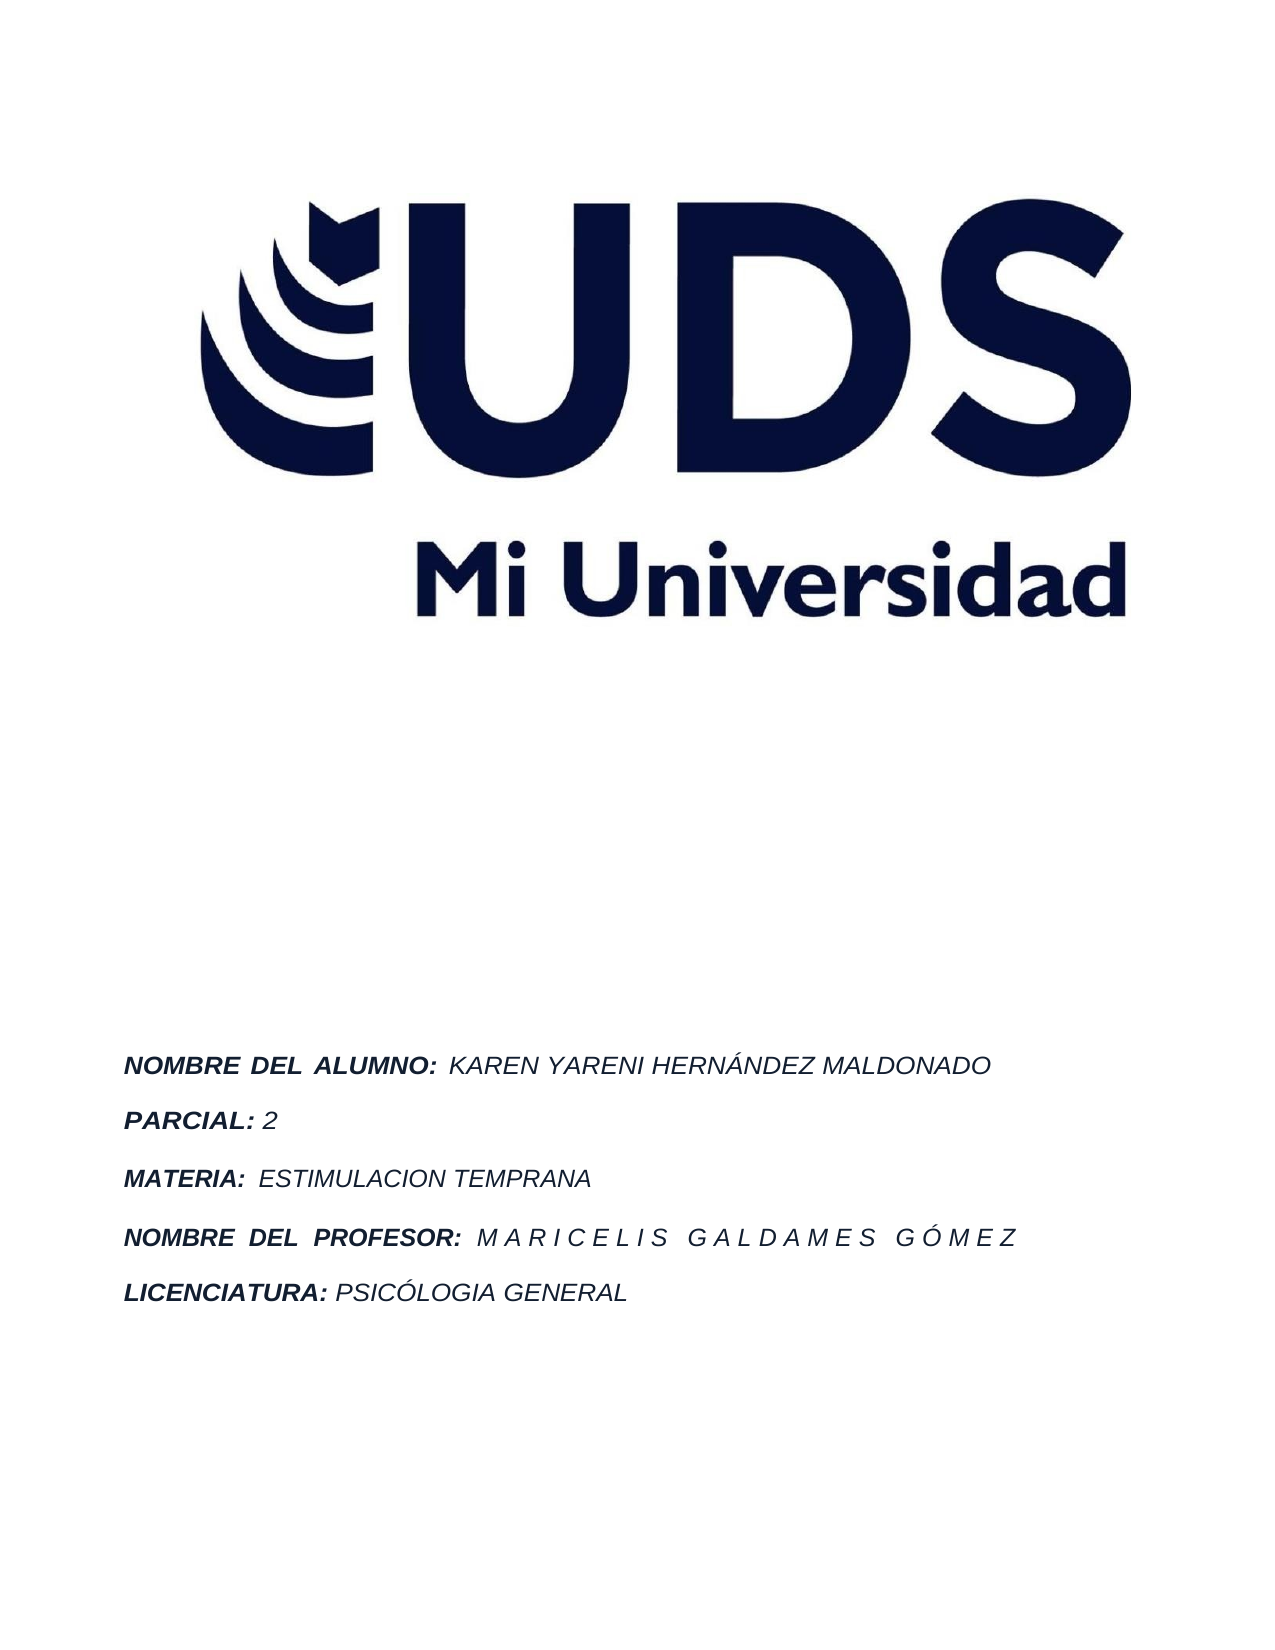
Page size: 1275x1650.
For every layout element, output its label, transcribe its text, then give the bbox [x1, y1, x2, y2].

text PARCIAL: 2 [123, 1106, 1233, 1135]
text MATERIA: ESTIMULACION TEMPRANA [123, 1164, 1233, 1193]
text LICENCIATURA: PSICÓLOGIA GENERAL [123, 1278, 1233, 1307]
picture [194, 193, 1132, 627]
text NOMBRE DEL ALUMNO: KAREN YARENI HERNÁNDEZ MALDONADO [123, 1051, 1233, 1079]
text NOMBRE DEL PROFESOR: M A R I C E L I S G A L D A M E S G Ó M E Z [123, 1223, 1233, 1252]
